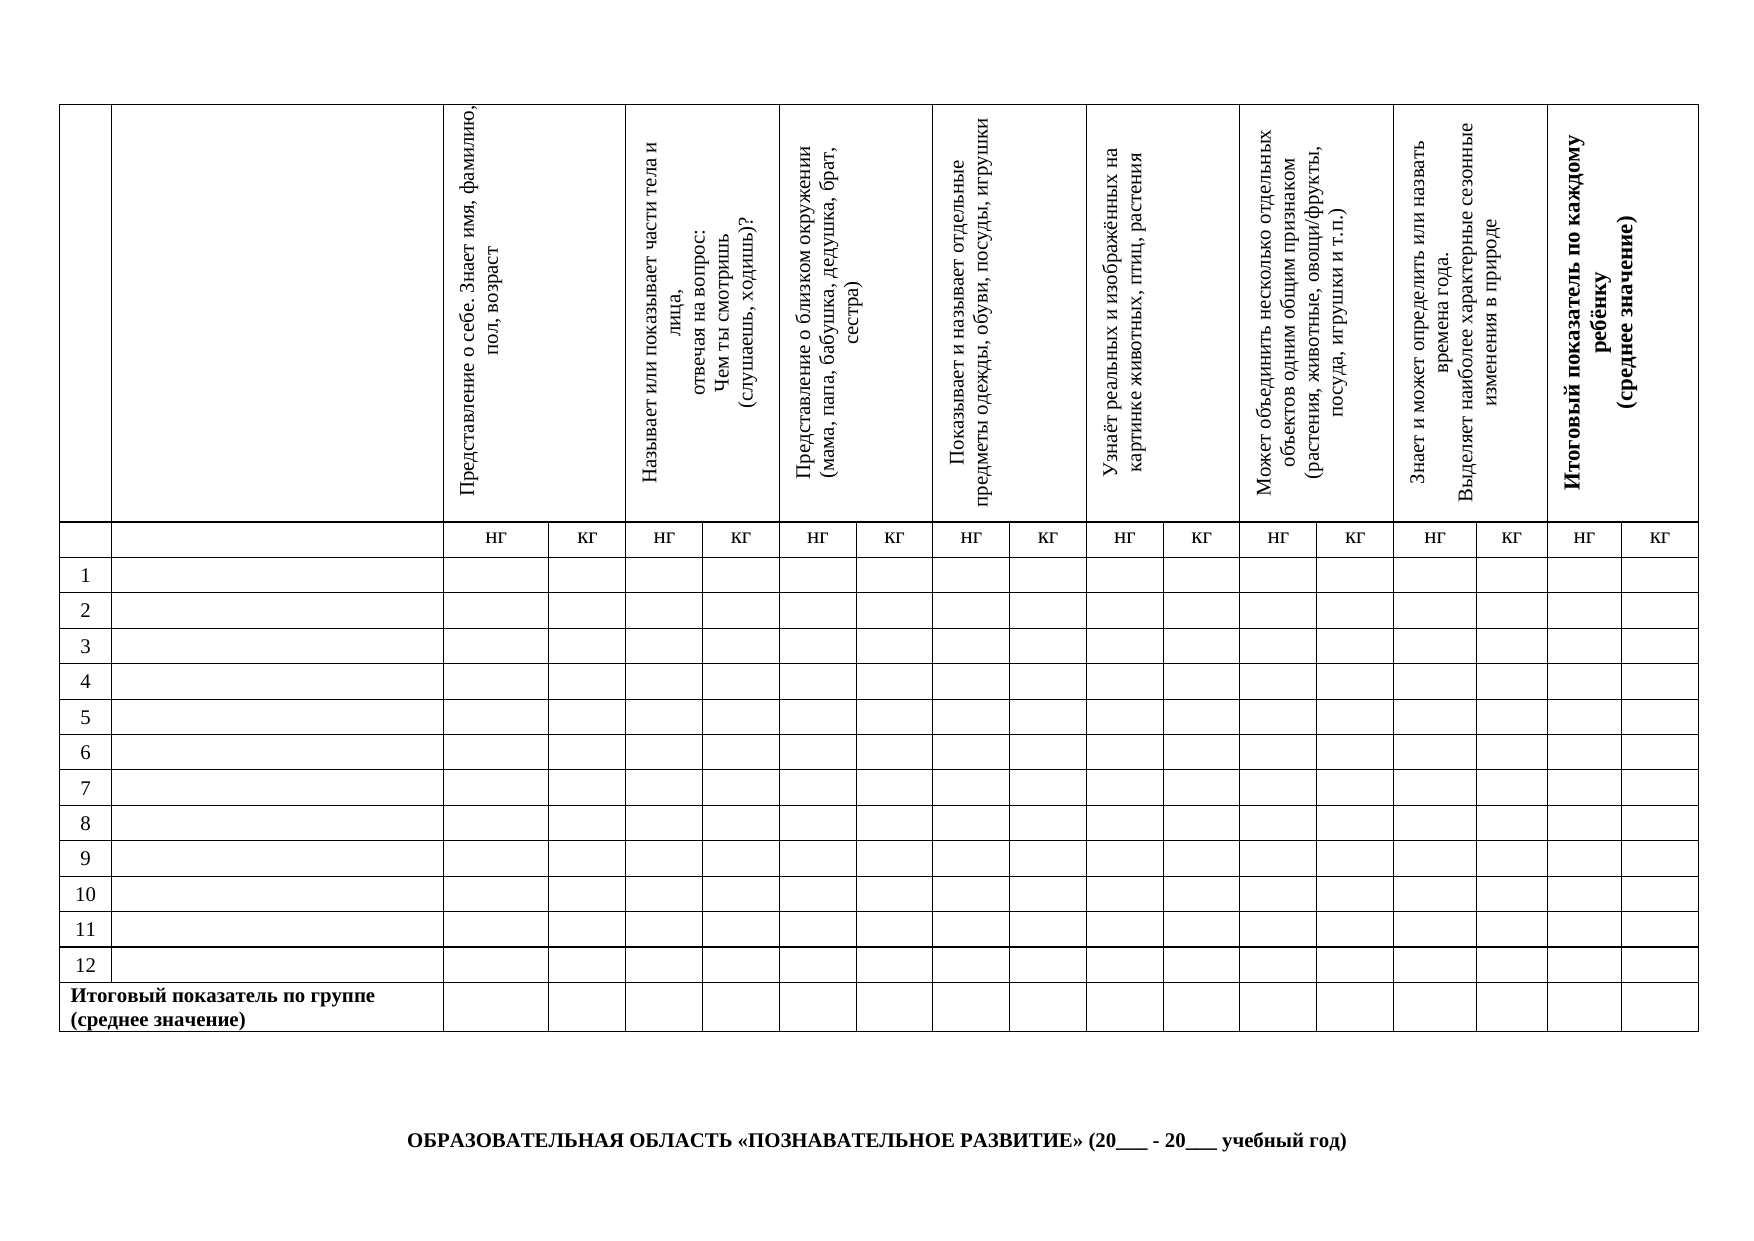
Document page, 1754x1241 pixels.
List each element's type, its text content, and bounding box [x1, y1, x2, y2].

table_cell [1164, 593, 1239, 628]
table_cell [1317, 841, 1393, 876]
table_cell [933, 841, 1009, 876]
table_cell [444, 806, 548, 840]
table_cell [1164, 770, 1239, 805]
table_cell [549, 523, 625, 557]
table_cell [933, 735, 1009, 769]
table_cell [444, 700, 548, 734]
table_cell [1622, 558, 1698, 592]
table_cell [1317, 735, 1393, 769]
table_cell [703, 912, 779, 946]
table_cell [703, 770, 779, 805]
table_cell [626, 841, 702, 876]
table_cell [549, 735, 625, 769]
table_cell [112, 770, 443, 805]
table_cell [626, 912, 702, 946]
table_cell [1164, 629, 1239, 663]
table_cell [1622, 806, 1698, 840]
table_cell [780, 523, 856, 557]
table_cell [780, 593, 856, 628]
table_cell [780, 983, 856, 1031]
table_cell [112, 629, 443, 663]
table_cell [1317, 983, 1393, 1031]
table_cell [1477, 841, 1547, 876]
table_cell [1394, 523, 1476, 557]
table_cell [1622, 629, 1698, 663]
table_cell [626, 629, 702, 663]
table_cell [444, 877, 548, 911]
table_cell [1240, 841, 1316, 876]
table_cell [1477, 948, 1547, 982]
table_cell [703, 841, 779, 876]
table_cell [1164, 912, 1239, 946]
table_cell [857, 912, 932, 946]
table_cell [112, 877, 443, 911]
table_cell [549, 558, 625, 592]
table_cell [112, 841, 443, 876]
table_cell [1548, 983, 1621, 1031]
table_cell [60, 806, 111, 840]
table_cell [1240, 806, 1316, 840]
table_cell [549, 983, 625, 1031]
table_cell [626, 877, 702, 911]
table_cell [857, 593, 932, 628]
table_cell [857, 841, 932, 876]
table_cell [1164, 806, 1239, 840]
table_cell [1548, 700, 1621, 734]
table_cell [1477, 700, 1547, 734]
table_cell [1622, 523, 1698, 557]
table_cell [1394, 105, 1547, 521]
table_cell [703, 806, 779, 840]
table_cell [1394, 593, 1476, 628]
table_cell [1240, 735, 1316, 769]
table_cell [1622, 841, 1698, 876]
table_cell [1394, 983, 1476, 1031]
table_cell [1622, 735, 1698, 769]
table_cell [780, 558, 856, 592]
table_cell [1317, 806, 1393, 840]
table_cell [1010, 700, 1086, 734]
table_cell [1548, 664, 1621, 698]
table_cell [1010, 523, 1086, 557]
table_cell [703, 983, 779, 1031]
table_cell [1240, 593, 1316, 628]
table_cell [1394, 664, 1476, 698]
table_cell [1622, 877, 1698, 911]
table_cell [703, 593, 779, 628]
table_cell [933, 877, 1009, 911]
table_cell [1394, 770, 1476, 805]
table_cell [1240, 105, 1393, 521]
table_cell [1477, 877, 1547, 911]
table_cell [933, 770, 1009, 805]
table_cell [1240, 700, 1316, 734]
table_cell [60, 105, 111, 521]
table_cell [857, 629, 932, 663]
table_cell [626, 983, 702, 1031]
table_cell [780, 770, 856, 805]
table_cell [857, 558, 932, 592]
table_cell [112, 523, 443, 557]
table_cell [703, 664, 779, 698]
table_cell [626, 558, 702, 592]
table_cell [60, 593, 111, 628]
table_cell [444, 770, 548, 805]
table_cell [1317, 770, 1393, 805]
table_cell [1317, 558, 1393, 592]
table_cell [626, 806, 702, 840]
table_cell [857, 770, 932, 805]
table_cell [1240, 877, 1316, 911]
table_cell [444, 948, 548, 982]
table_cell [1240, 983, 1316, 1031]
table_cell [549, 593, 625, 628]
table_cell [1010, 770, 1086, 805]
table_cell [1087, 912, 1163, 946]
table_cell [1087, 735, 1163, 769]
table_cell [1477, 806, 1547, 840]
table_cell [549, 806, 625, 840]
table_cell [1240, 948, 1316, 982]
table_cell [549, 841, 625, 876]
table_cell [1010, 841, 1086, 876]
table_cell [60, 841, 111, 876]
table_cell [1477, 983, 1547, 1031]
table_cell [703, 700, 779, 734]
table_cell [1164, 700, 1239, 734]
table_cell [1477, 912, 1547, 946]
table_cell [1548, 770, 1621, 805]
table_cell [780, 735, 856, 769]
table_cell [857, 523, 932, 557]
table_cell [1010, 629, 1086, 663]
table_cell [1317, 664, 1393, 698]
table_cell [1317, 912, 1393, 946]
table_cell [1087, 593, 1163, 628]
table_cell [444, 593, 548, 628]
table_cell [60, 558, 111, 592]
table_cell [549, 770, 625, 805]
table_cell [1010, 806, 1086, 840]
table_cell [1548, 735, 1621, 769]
text ОБРАЗОВАТЕЛЬНАЯ ОБЛАСТЬ «ПОЗНАВАТЕЛЬНОЕ РАЗВИТИЕ» (20___ - 20___ учебный год) [118, 1128, 1636, 1152]
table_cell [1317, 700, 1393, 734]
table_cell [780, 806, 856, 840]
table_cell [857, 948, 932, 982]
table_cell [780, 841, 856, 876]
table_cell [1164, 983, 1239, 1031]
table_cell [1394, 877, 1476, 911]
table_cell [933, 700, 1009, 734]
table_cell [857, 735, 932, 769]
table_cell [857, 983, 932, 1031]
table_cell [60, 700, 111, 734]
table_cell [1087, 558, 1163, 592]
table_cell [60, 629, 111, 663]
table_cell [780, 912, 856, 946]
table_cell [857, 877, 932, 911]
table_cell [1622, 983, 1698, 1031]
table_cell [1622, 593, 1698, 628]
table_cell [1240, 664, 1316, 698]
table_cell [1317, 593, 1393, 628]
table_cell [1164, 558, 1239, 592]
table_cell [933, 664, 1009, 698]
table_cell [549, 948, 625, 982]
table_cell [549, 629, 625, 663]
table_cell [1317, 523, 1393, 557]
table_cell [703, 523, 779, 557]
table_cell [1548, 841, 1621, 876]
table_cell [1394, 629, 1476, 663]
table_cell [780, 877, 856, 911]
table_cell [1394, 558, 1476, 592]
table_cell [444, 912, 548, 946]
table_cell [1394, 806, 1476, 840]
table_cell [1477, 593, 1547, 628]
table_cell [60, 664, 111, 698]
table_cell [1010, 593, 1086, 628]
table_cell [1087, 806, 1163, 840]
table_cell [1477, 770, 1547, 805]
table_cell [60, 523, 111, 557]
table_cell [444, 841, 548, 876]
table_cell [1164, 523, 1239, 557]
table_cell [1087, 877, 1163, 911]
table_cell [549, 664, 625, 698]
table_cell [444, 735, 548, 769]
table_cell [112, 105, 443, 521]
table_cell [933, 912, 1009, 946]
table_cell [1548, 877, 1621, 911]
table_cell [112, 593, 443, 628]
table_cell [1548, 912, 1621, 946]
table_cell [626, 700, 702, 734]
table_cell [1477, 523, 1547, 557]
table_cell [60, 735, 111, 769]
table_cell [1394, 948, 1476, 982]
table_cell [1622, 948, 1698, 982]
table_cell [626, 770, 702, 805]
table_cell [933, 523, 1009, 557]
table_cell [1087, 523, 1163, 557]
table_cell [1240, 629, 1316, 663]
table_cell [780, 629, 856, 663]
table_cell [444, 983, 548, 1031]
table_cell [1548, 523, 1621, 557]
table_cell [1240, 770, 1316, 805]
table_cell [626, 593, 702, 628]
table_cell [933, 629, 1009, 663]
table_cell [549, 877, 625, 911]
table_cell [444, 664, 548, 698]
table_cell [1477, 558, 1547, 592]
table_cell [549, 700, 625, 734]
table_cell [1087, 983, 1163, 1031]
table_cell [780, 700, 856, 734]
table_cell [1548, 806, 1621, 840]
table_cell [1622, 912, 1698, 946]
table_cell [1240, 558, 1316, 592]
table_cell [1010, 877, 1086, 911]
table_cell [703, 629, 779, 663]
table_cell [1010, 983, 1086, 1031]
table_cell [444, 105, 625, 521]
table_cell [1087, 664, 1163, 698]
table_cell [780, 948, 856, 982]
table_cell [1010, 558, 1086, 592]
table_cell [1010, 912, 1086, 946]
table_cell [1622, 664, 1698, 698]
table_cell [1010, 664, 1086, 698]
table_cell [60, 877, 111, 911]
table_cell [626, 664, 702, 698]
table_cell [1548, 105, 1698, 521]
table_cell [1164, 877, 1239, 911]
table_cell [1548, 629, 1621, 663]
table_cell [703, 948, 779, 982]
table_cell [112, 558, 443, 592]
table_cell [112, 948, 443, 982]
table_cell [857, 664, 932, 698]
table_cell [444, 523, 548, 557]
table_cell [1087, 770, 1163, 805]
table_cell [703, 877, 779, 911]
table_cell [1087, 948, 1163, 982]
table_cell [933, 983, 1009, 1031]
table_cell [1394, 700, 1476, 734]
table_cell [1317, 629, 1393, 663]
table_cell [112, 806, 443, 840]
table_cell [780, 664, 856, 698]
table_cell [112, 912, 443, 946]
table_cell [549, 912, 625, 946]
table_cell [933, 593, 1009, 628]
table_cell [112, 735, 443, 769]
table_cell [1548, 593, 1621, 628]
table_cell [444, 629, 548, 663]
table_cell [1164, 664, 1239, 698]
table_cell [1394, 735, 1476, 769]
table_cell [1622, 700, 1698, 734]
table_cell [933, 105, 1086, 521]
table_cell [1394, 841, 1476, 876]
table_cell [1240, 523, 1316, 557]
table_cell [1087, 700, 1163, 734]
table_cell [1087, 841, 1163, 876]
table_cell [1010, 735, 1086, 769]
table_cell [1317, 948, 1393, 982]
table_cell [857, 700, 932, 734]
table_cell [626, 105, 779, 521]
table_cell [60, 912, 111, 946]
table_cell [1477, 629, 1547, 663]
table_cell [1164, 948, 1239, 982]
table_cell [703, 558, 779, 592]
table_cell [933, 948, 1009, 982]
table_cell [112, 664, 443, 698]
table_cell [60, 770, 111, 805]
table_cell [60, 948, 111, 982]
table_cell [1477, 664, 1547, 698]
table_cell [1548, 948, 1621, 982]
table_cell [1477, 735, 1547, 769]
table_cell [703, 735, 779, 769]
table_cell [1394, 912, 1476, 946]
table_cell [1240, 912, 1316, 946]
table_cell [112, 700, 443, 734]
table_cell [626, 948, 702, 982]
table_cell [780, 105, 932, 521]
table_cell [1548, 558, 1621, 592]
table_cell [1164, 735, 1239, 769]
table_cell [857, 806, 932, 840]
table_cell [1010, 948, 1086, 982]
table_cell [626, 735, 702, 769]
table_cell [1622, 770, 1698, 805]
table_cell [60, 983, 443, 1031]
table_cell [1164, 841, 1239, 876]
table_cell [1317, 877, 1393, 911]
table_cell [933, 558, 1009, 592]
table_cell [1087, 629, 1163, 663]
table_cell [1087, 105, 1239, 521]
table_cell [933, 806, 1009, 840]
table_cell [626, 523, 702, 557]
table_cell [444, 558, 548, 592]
